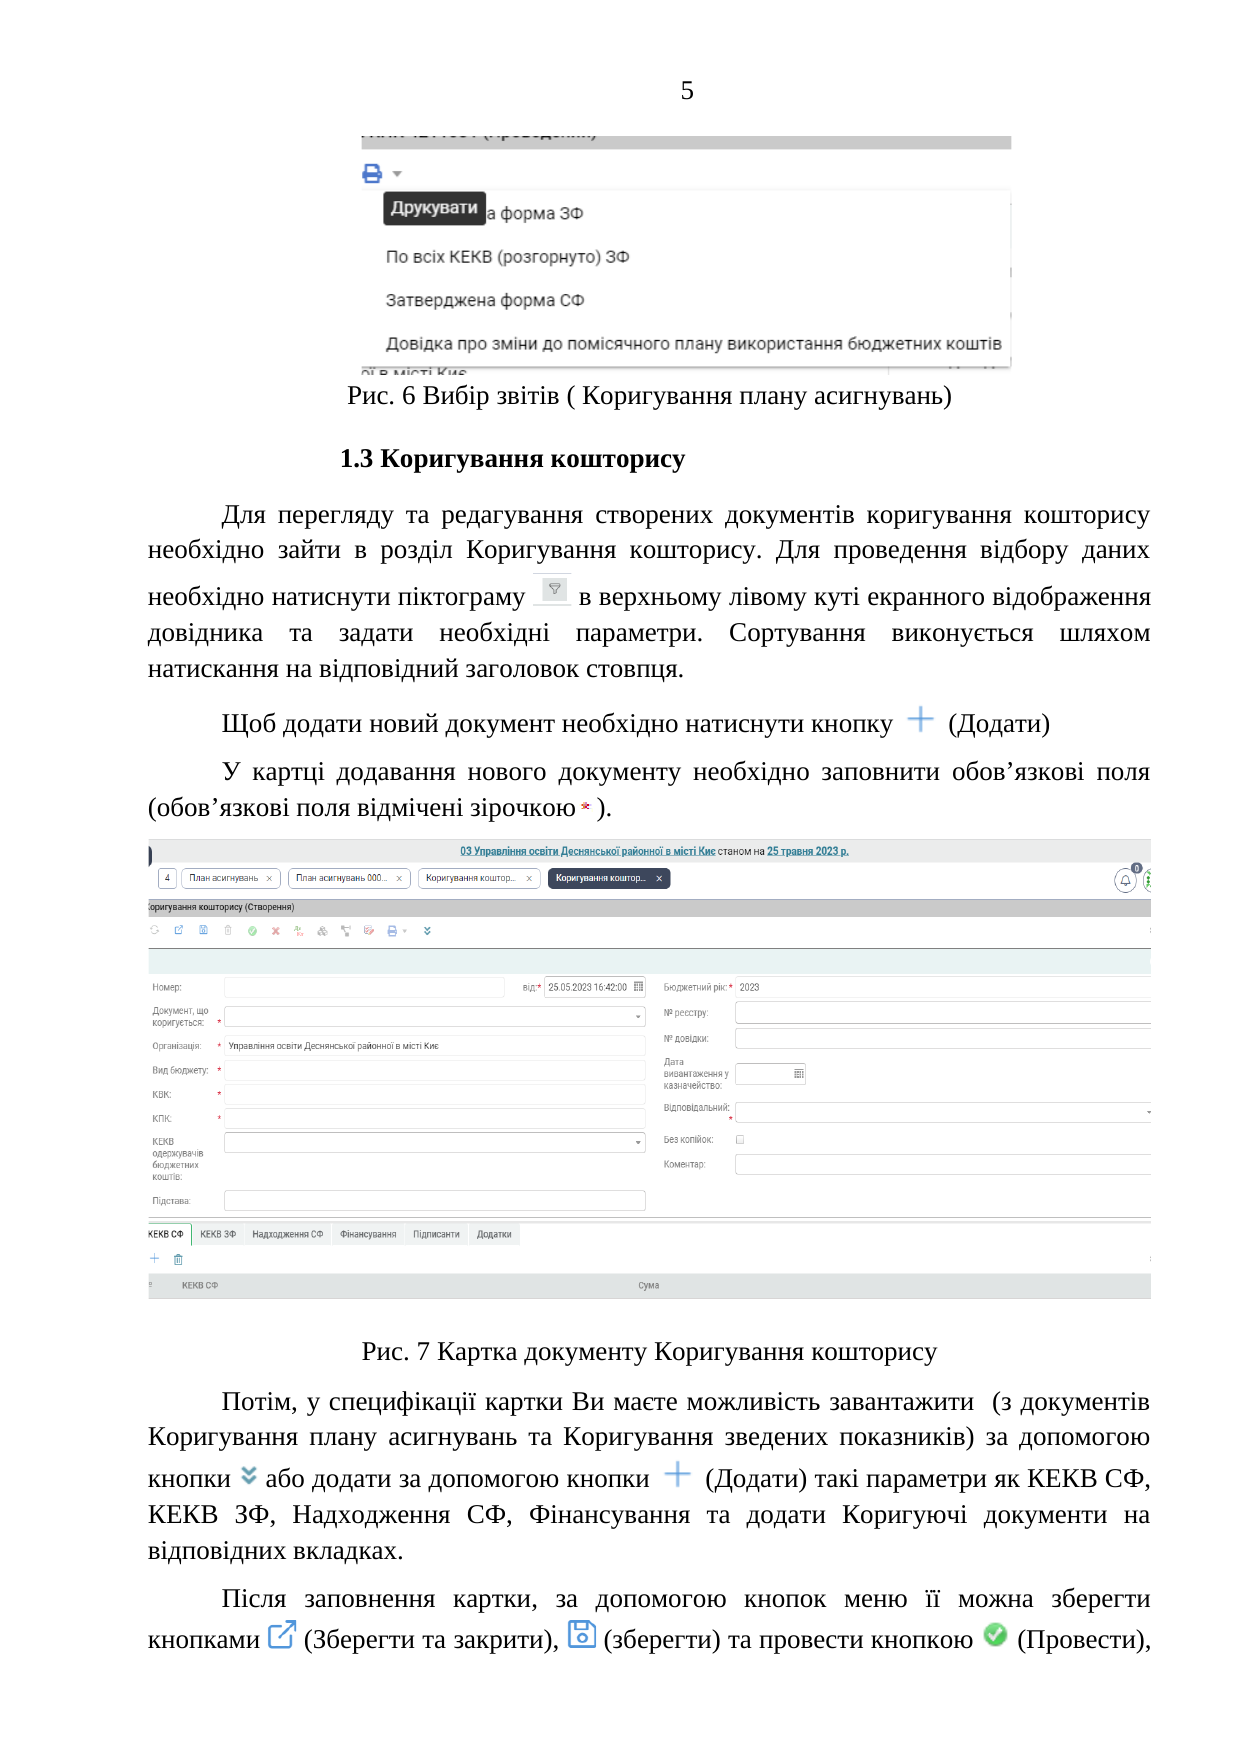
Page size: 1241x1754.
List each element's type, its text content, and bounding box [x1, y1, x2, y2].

text У картці додавання нового документу необхідно заповнити обов’язкові поля (обов’язкові поля відмічені зірочкою). [148, 755, 1152, 822]
picture [900, 700, 942, 733]
picture [533, 569, 572, 606]
picture [567, 1618, 597, 1649]
picture [238, 1464, 259, 1488]
picture [576, 795, 597, 816]
picture [267, 1620, 297, 1649]
subtitle Коригування кошторису [264, 442, 1152, 473]
picture [981, 1619, 1010, 1649]
text Щоб додати новий документ необхідно натиснути кнопку (Додати) [148, 700, 1152, 738]
picture [657, 1456, 698, 1488]
picture [148, 838, 1151, 1318]
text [148, 1582, 1152, 1654]
text Потім, у специфікації картки Ви маєте можливість завантажити (з документів Коригування плану асигнувань та Коригування зведених показників) за допомогою кнопки або додати за допомогою кнопки (Додати) такі параметри як КЕКВ СФ, КЕКВ ЗФ, Надходження СФ, Фінансування та додати Коригуючі документи на відповідних вкладках. [148, 1384, 1152, 1565]
text Для перегляду та редагування створених документів коригування кошторису необхідно зайти в розділ Коригування кошторису. Для проведення відбору даних необхідно натиснути піктограму в верхньому лівому куті екранного відображення довідника та задати необхідні параметри. Сортування виконується шляхом натискання на відповідний заголовок стовпця. [148, 498, 1152, 683]
picture [361, 136, 1012, 375]
